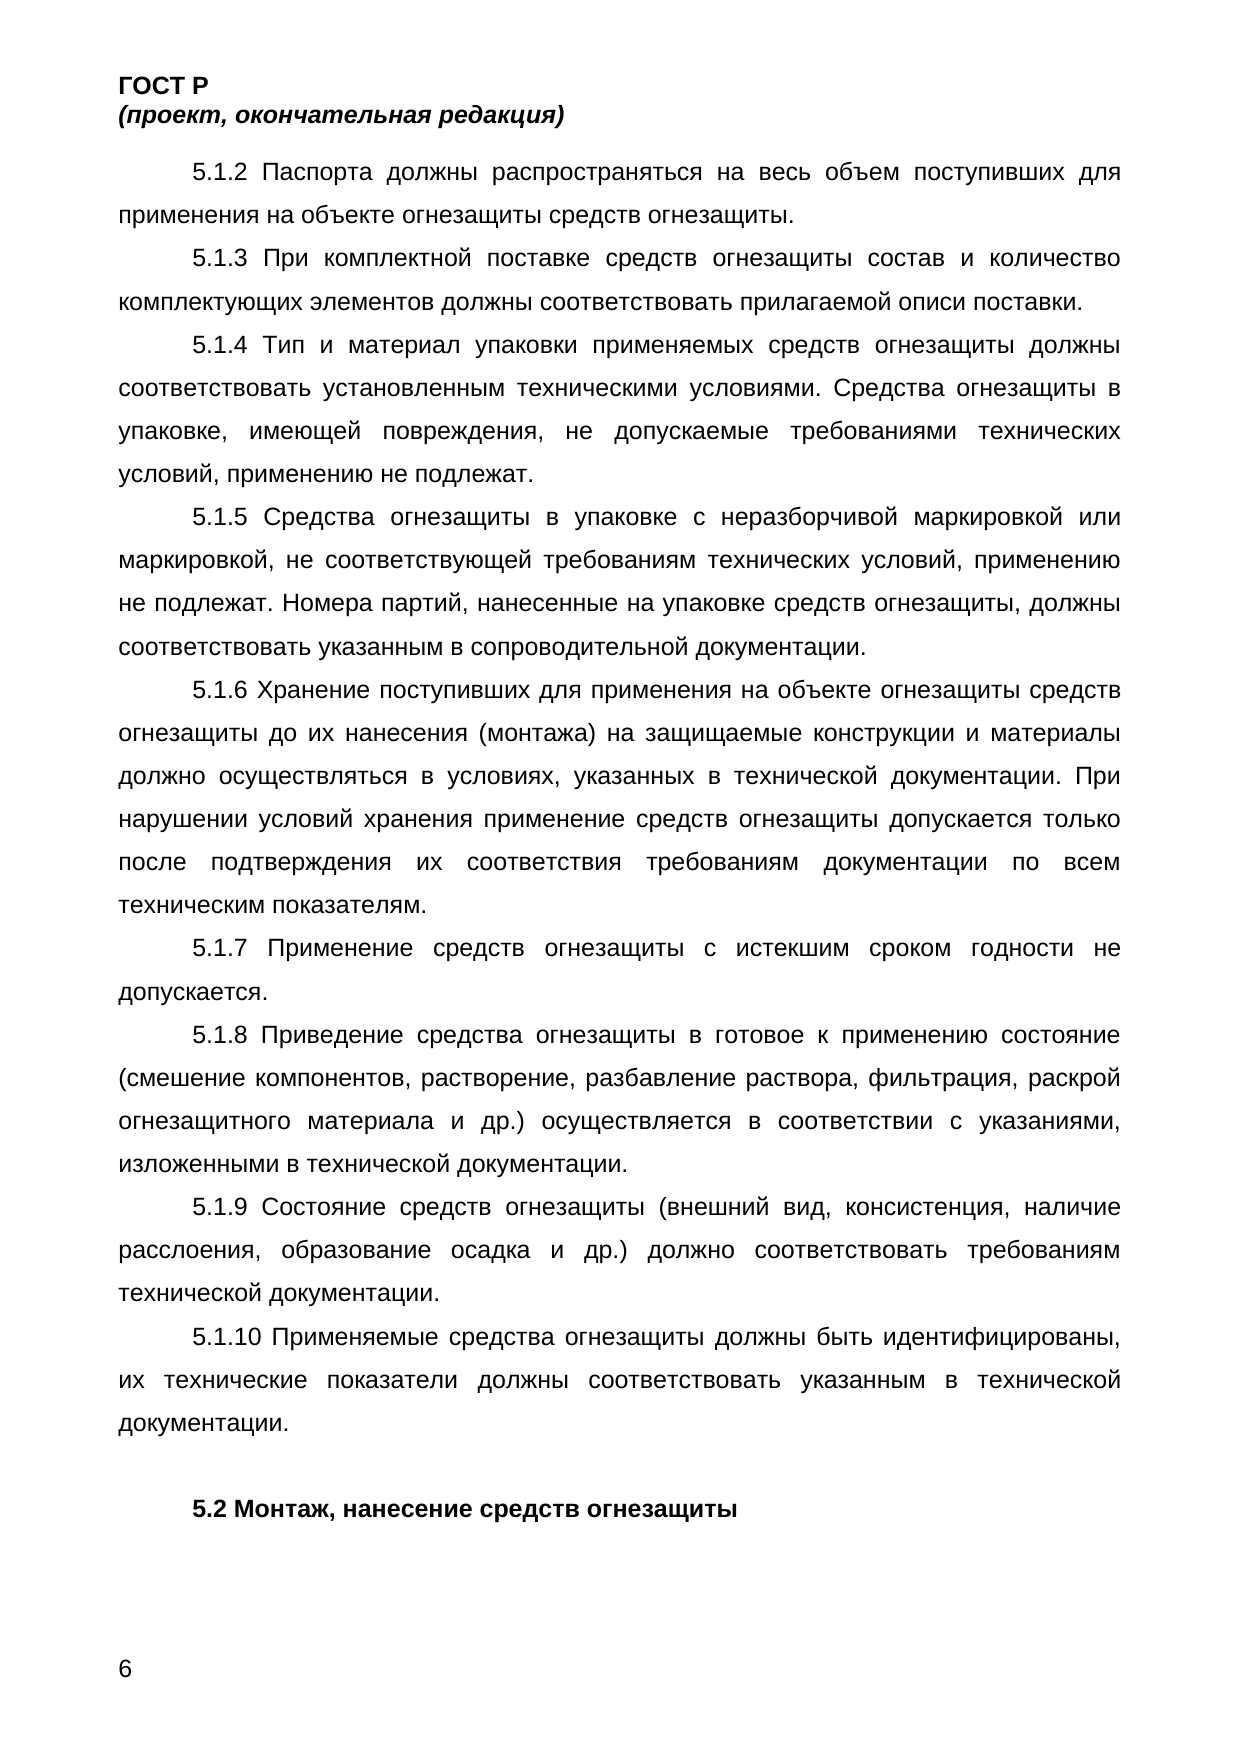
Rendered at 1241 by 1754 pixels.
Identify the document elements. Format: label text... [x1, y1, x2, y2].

text 5.1.9 Состояние средств огнезащиты (внешний вид, консистенция, наличие расслоения, образование осадка и др.) должно соответствовать требованиям технической документации. [118, 1192, 1122, 1307]
text 5.1.3 При комплектной поставке средств огнезащиты состав и количество комплектующих элементов должны соответствовать прилагаемой описи поставки. [118, 243, 1122, 315]
text 5.1.10 Применяемые средства огнезащиты должны быть идентифицированы, их технические показатели должны соответствовать указанным в технической документации. [118, 1321, 1122, 1436]
text 5.1.6 Хранение поступивших для применения на объекте огнезащиты средств огнезащиты до их нанесения (монтажа) на защищаемые конструкции и материалы должно осуществляться в условиях, указанных в технической документации. При нарушении условий хранения применение средств огнезащиты допускается только после подтверждения их соответствия требованиям документации по всем техническим показателям. [118, 674, 1122, 919]
text 5.1.5 Средства огнезащиты в упаковке с неразборчивой маркировкой или маркировкой, не соответствующей требованиям технических условий, применению не подлежат. Номера партий, нанесенные на упаковке средств огнезащиты, должны соответствовать указанным в сопроводительной документации. [118, 502, 1122, 660]
text 5.1.4 Тип и материал упаковки применяемых средств огнезащиты должны соответствовать установленным техническими условиями. Средства огнезащиты в упаковке, имеющей повреждения, не допускаемые требованиями технических условий, применению не подлежат. [118, 329, 1122, 488]
text 5.1.2 Паспорта должны распространяться на весь объем поступивших для применения на объекте огнезащиты средств огнезащиты. [118, 157, 1122, 229]
text 5.1.8 Приведение средства огнезащиты в готовое к применению состояние (смешение компонентов, растворение, разбавление раствора, фильтрация, раскрой огнезащитного материала и др.) осуществляется в соответствии с указаниями, изложенными в технической документации. [118, 1019, 1122, 1178]
text 5.1.7 Применение средств огнезащиты с истекшим сроком годности не допускается. [118, 933, 1122, 1005]
text 5.2 Монтаж, нанесение средств огнезащиты [118, 1494, 1122, 1523]
